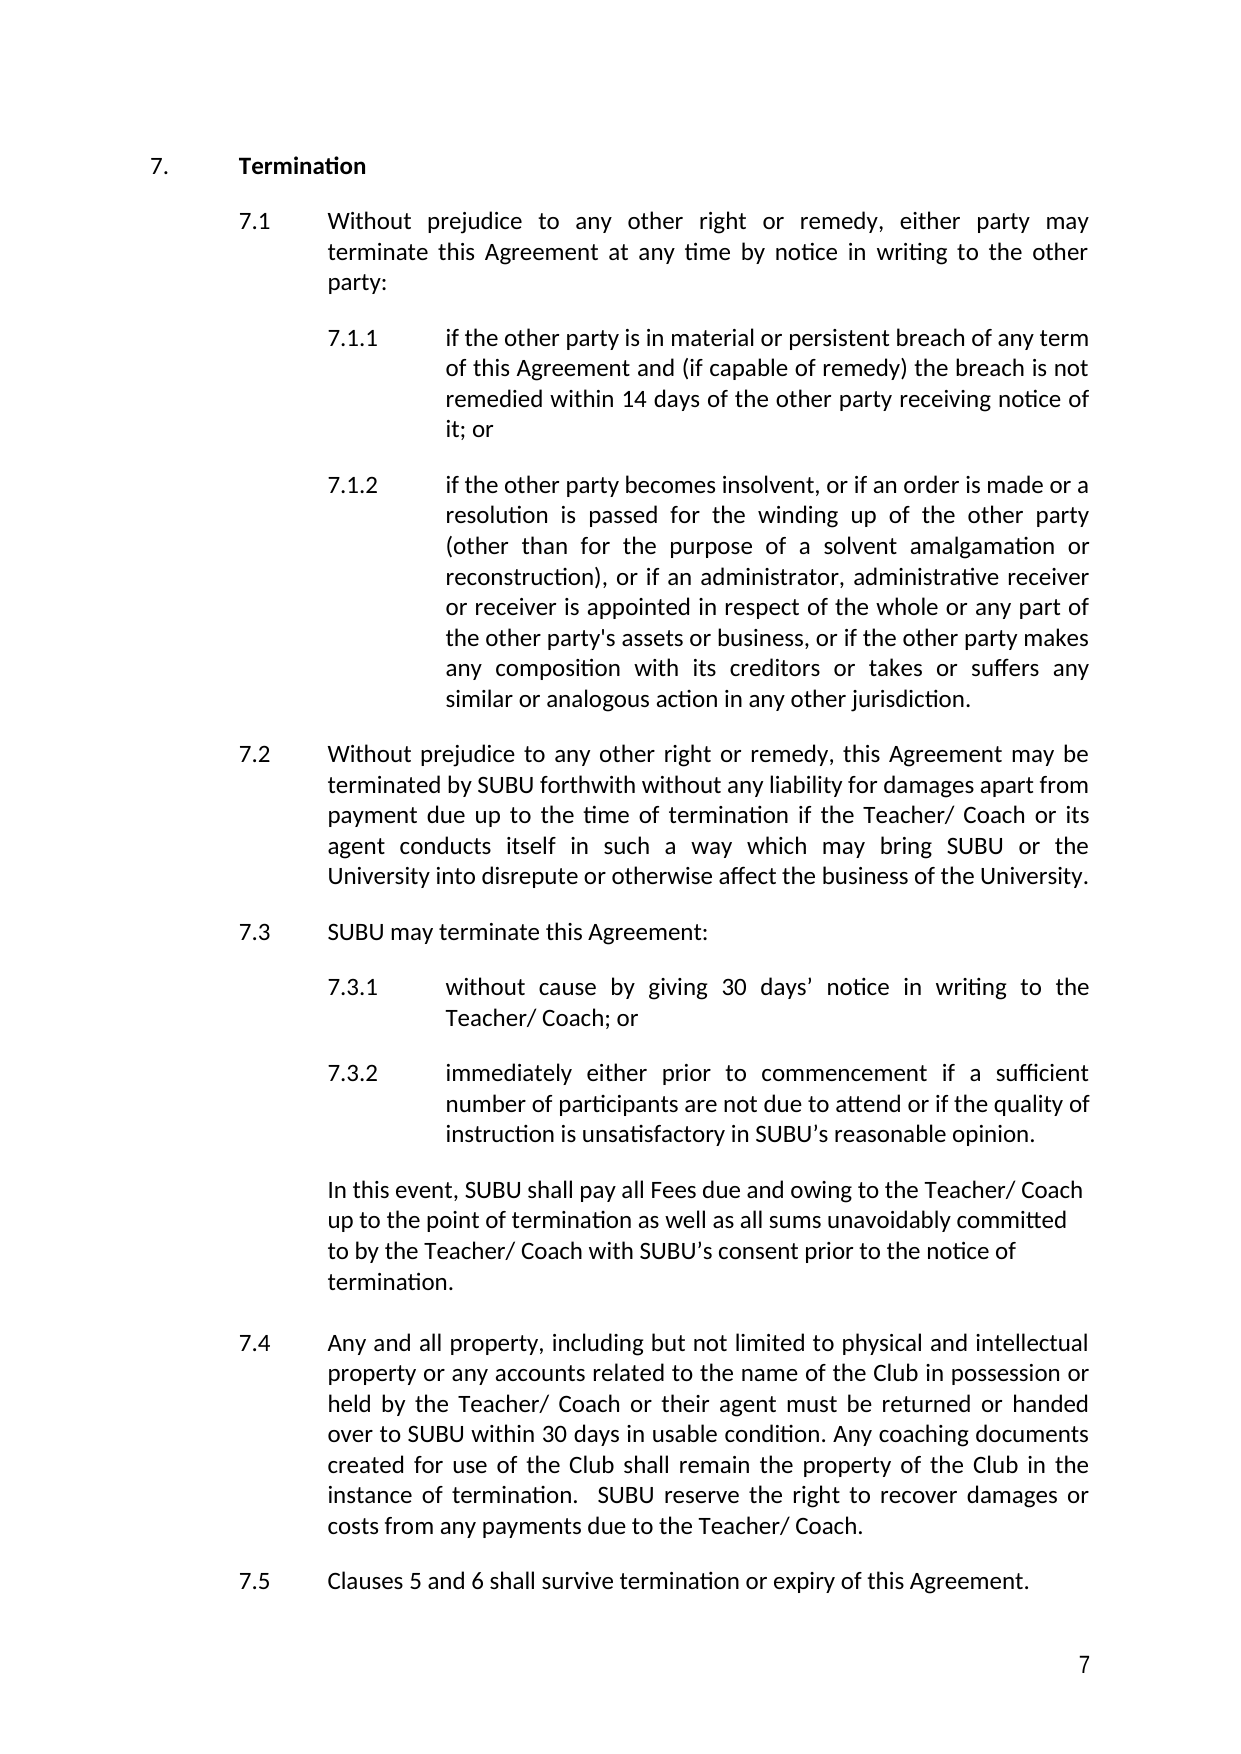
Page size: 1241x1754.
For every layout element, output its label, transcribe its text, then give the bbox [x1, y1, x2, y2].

text Any and all property, including but not limited to physical and intellectual property or any accounts related to the name of the Club in possession or held by the Teacher/ Coach or their agent must be returned or handed over to SUBU within 30 days in usable condition. Any coaching documents created for use of the Club shall remain the property of the Club in the instance of termination. SUBU reserve the right to recover damages or costs from any payments due to the Teacher/ Coach. [239, 1327, 1090, 1540]
text In this event, SUBU shall pay all Fees due and owing to the Teacher/ Coach up to the point of termination as well as all sums unavoidably committed to by the Teacher/ Coach with SUBU’s consent prior to the notice of termination. [327, 1174, 1090, 1296]
text if the other party is in material or persistent breach of any term of this Agreement and (if capable of remedy) the breach is not remedied within 14 days of the other party receiving notice of it; or [327, 322, 1090, 444]
text SUBU may terminate this Agreement: [239, 916, 1090, 946]
text immediately either prior to commencement if a sufficient number of participants are not due to attend or if the quality of instruction is unsatisfactory in SUBU’s reasonable opinion. [327, 1057, 1090, 1149]
text Without prejudice to any other right or remedy, either party may terminate this Agreement at any time by notice in writing to the other party: [239, 206, 1090, 297]
text if the other party becomes insolvent, or if an order is made or a resolution is passed for the winding up of the other party (other than for the purpose of a solvent amalgamation or reconstruction), or if an administrator, administrative receiver or receiver is appointed in respect of the whole or any part of the other party's assets or business, or if the other party makes any composition with its creditors or takes or suffers any similar or analogous action in any other jurisdiction. [327, 469, 1090, 713]
text without cause by giving 30 days’ notice in writing to the Teacher/ Coach; or [327, 971, 1090, 1032]
text Without prejudice to any other right or remedy, this Agreement may be terminated by SUBU forthwith without any liability for damages apart from payment due up to the time of termination if the Teacher/ Coach or its agent conducts itself in such a way which may bring SUBU or the University into disrepute or otherwise affect the business of the University. [239, 738, 1090, 891]
text Termination [150, 150, 1090, 181]
text Clauses 5 and 6 shall survive termination or expiry of this Agreement. [239, 1565, 1090, 1596]
